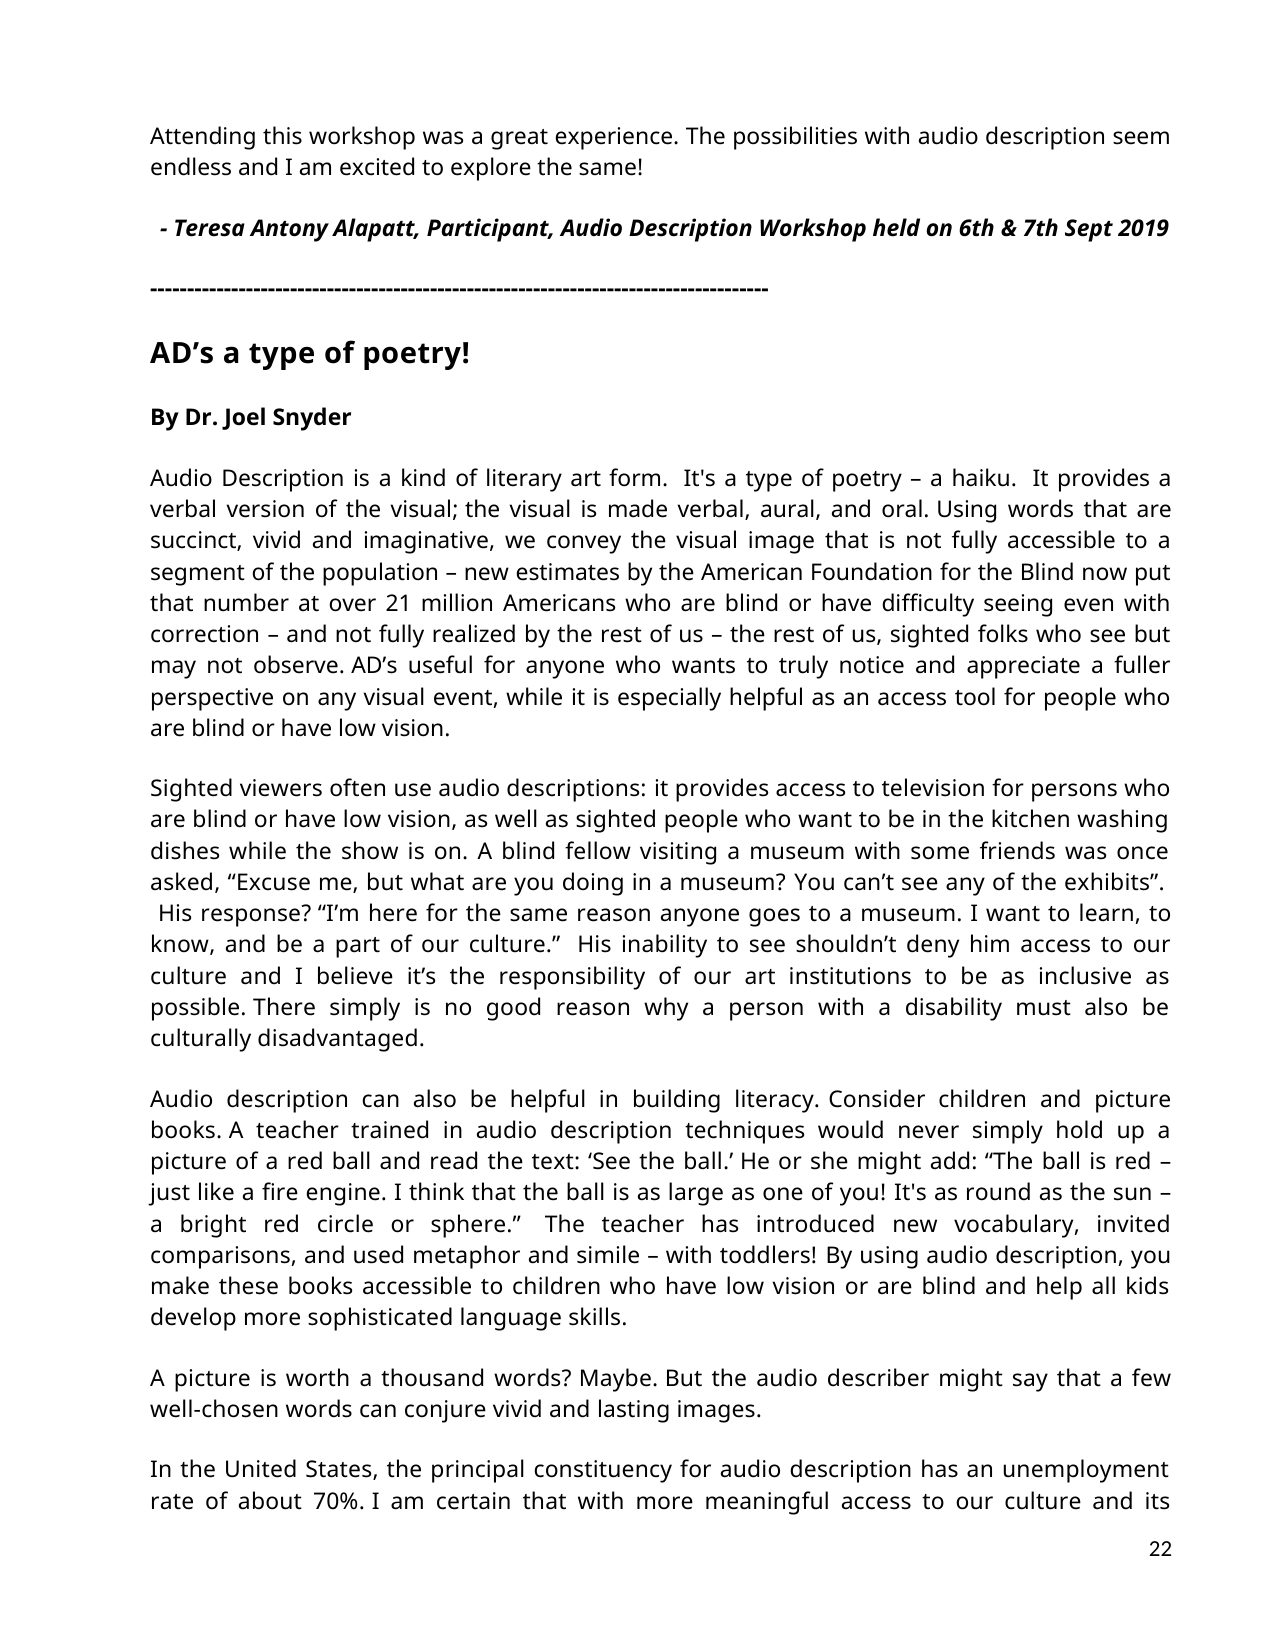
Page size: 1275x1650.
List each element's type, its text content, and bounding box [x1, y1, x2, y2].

text ------------------------------------------------------------------------------------ [150, 272, 1172, 303]
text Audio Description is a kind of literary art form. It's a type of poetry – a haiku. It provides a verbal version of the visual; the visual is made verbal, aural, and oral. Using words that are succinct, vivid and imaginative, we convey the visual image that is not fully accessible to a segment of the population – new estimates by the American Foundation for the Blind now put that number at over 21 million Americans who are blind or have difficulty seeing even with correction – and not fully realized by the rest of us – the rest of us, sighted folks who see but may not observe. AD’s useful for anyone who wants to truly notice and appreciate a fuller perspective on any visual event, while it is especially helpful as an access tool for people who are blind or have low vision. [150, 462, 1172, 743]
text By Dr. Joel Snyder [150, 401, 1172, 433]
text Attending this workshop was a great experience. The possibilities with audio description seem endless and I am excited to explore the same! [150, 120, 1172, 182]
text - Teresa Antony Alapatt, Participant, Audio Description Workshop held on 6th & 7th Sept 2019 [150, 212, 1172, 243]
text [150, 1453, 1172, 1516]
text Sighted viewers often use audio descriptions: it provides access to television for persons who are blind or have low vision, as well as sighted people who want to be in the kitchen washing dishes while the show is on. A blind fellow visiting a museum with some friends was once asked, “Excuse me, but what are you doing in a museum? You can’t see any of the exhibits”. His response? “I’m here for the same reason anyone goes to a museum. I want to learn, to know, and be a part of our culture.” His inability to see shouldn’t deny him access to our culture and I believe it’s the responsibility of our art institutions to be as inclusive as possible. There simply is no good reason why a person with a disability must also be culturally disadvantaged. [150, 772, 1172, 1053]
text A picture is worth a thousand words? Maybe. But the audio describer might say that a few well-chosen words can conjure vivid and lasting images. [150, 1362, 1172, 1424]
text Audio description can also be helpful in building literacy. Consider children and picture books. A teacher trained in audio description techniques would never simply hold up a picture of a red ball and read the text: ‘See the ball.’ He or she might add: “The ball is red – just like a fire engine. I think that the ball is as large as one of you! It's as round as the sun – a bright red circle or sphere.” The teacher has introduced new vocabulary, invited comparisons, and used metaphor and simile – with toddlers! By using audio description, you make these books accessible to children who have low vision or are blind and help all kids develop more sophisticated language skills. [150, 1083, 1172, 1333]
text AD’s a type of poetry! [150, 332, 1172, 372]
